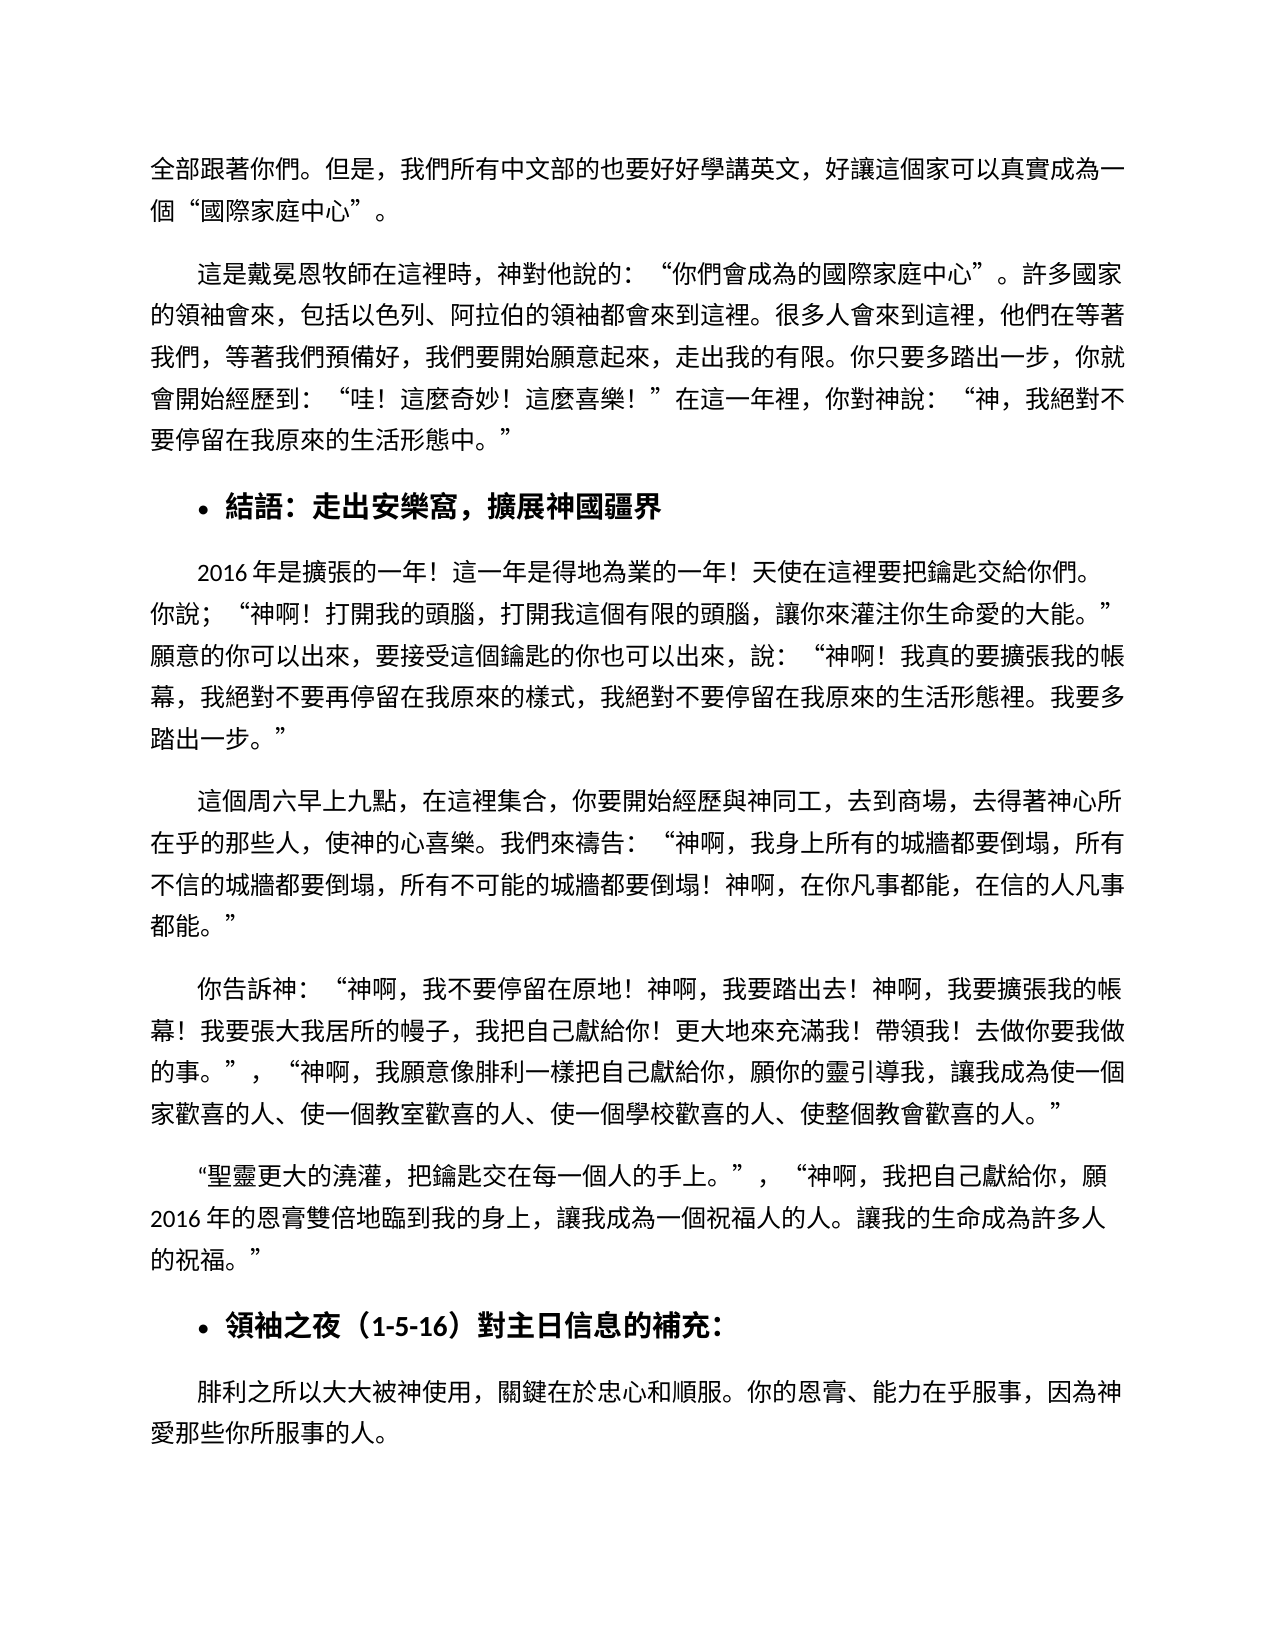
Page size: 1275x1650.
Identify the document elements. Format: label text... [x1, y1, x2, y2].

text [150, 150, 1125, 228]
text 腓利之所以大大被神使用，關鍵在於忠心和順服。你的恩膏、能力在乎服事，因為神愛那些你所服事的人。 [150, 1372, 1125, 1450]
text • 領袖之夜（1-5-16）對主日信息的補充： [150, 1303, 1125, 1345]
text “聖靈更大的澆灌，把鑰匙交在每一個人的手上。”，“神啊，我把自己獻給你，願2016年的恩膏雙倍地臨到我的身上，讓我成為一個祝福人的人。讓我的生命成為許多人的祝福。” [150, 1157, 1125, 1276]
text 你告訴神：“神啊，我不要停留在原地！神啊，我要踏出去！神啊，我要擴張我的帳幕！我要張大我居所的幔子，我把自己獻給你！更大地來充滿我！帶領我！去做你要我做的事。”，“神啊，我願意像腓利一樣把自己獻給你，願你的靈引導我，讓我成為使一個家歡喜的人、使一個教室歡喜的人、使一個學校歡喜的人、使整個教會歡喜的人。” [150, 969, 1125, 1131]
text 2016年是擴張的一年！這一年是得地為業的一年！天使在這裡要把鑰匙交給你們。你說；“神啊！打開我的頭腦，打開我這個有限的頭腦，讓你來灌注你生命愛的大能。”願意的你可以出來，要接受這個鑰匙的你也可以出來，說：“神啊！我真的要擴張我的帳幕，我絕對不要再停留在我原來的樣式，我絕對不要停留在我原來的生活形態裡。我要多踏出一步。” [150, 553, 1125, 756]
text 這個周六早上九點，在這裡集合，你要開始經歷與神同工，去到商場，去得著神心所在乎的那些人，使神的心喜樂。我們來禱告：“神啊，我身上所有的城牆都要倒塌，所有不信的城牆都要倒塌，所有不可能的城牆都要倒塌！神啊，在你凡事都能，在信的人凡事都能。” [150, 782, 1125, 943]
text • 結語：走出安樂窩，擴展神國疆界 [150, 483, 1125, 526]
text 這是戴冕恩牧師在這裡時，神對他說的：“你們會成為的國際家庭中心”。許多國家的領袖會來，包括以色列、阿拉伯的領袖都會來到這裡。很多人會來到這裡，他們在等著我們，等著我們預備好，我們要開始願意起來，走出我的有限。你只要多踏出一步，你就會開始經歷到：“哇！這麼奇妙！這麼喜樂！”在這一年裡，你對神說：“神，我絕對不要停留在我原來的生活形態中。” [150, 254, 1125, 457]
